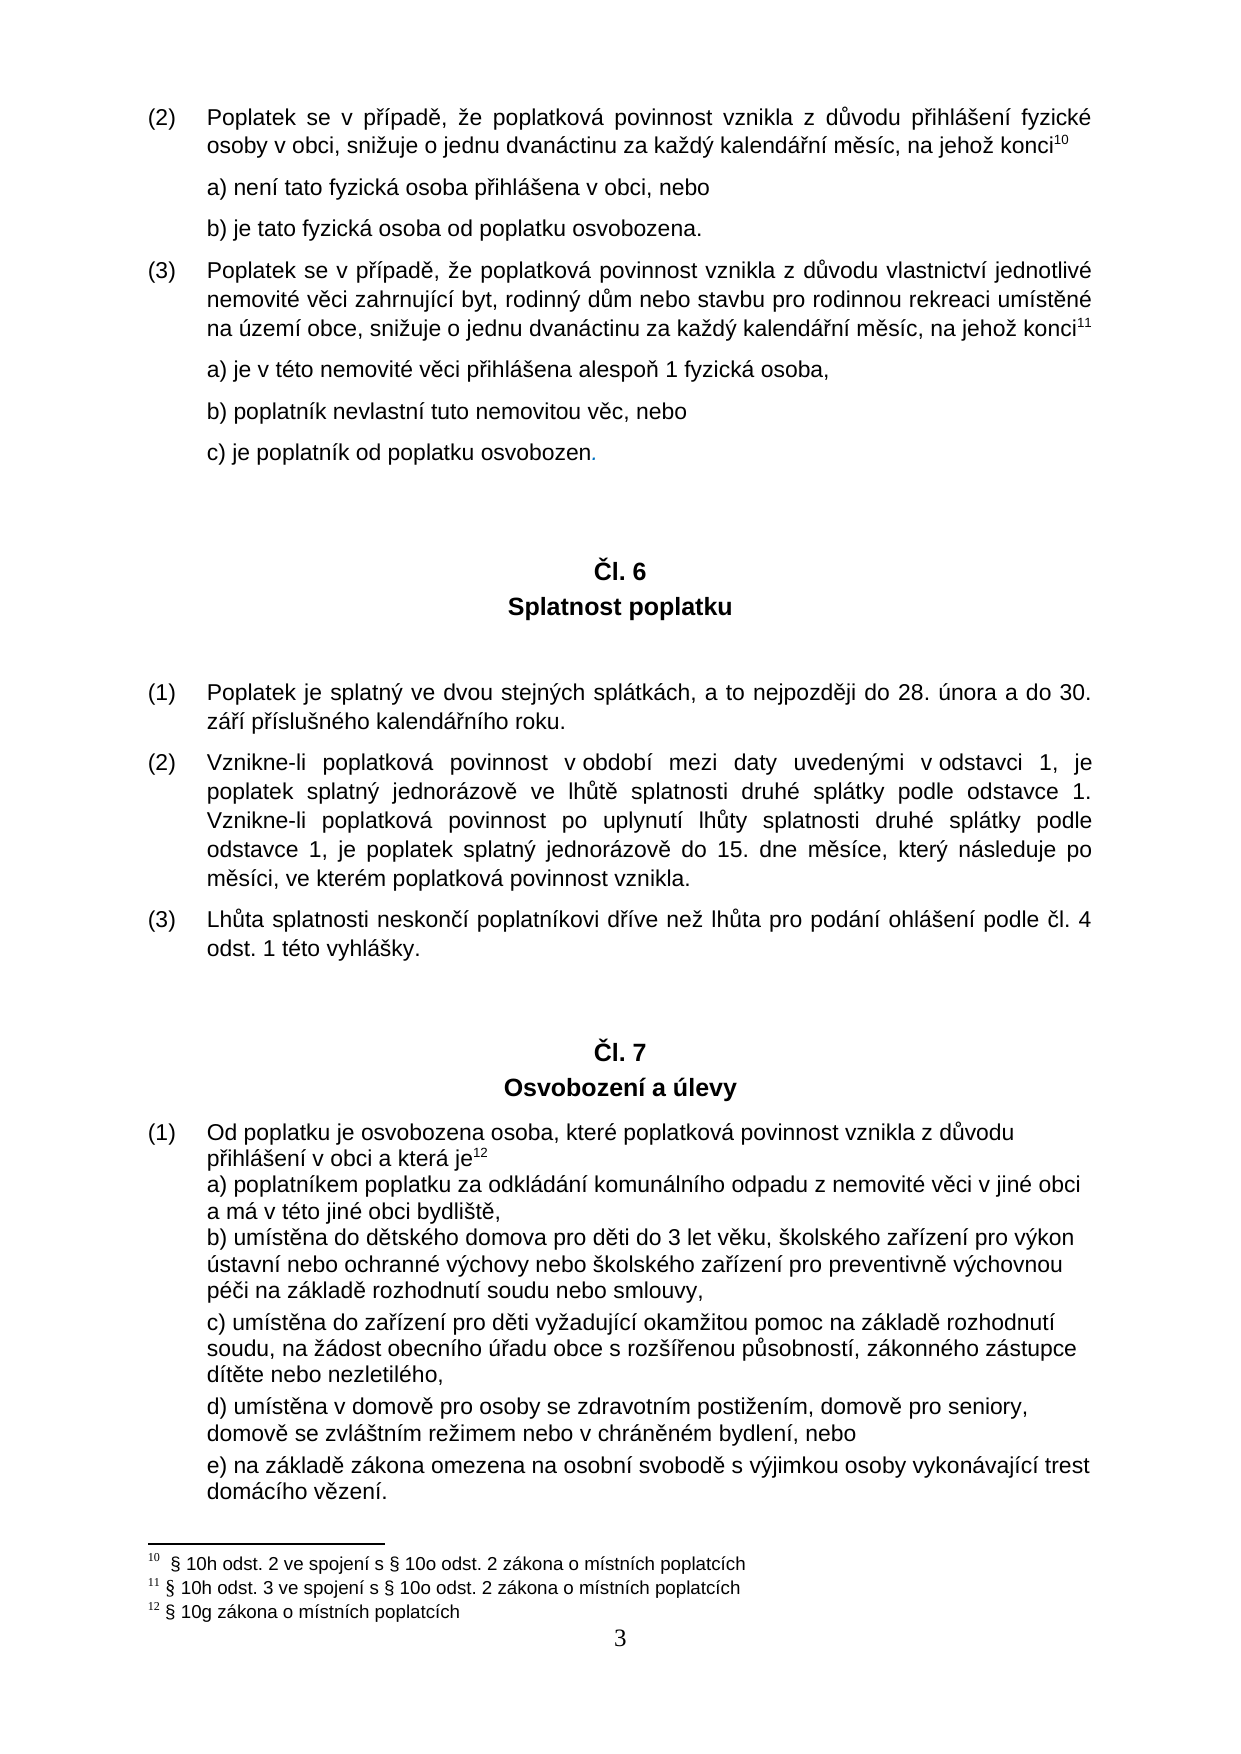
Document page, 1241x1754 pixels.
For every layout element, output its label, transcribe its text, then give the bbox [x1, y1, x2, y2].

text Splatnost poplatku [148, 592, 1093, 621]
text b) umístěna do dětského domova pro děti do 3 let věku, školského zařízení pro výkon ústavní nebo ochranné výchovy nebo školského zařízení pro preventivně výchovnou péči na základě rozhodnutí soudu nebo smlouvy, [207, 1224, 1093, 1303]
text a) není tato fyzická osoba přihlášena v obci, nebo [207, 174, 1093, 200]
list Poplatek se v případě, že poplatková povinnost vznikla z důvodu přihlášení fyzické osoby v obci, snižuje o jednu dvanáctinu za každý kalendářní měsíc, na jehož konci [148, 103, 1093, 159]
text Čl. 6 [148, 557, 1093, 586]
list Poplatek se v případě, že poplatková povinnost vznikla z důvodu vlastnictví jednotlivé nemovité věci zahrnující byt, rodinný dům nebo stavbu pro rodinnou rekreaci umístěné na území obce, snižuje o jednu dvanáctinu za každý kalendářní měsíc, na jehož konci [148, 257, 1093, 341]
text a) je v této nemovité věci přihlášena alespoň 1 fyzická osoba, [207, 356, 1093, 382]
list Lhůta splatnosti neskončí poplatníkovi dříve než lhůta pro podání ohlášení podle čl. 4 odst. 1 této vyhlášky. [148, 906, 1093, 962]
text b) je tato fyzická osoba od poplatku osvobozena. [207, 215, 1093, 242]
text e) na základě zákona omezena na osobní svobodě s výjimkou osoby vykonávající trest domácího vězení. [207, 1452, 1093, 1504]
text Čl. 7 [148, 1038, 1093, 1067]
text Osvobození a úlevy [148, 1073, 1093, 1102]
text c) umístěna do zařízení pro děti vyžadující okamžitou pomoc na základě rozhodnutí soudu, na žádost obecního úřadu obce s rozšířenou působností, zákonného zástupce dítěte nebo nezletilého, [207, 1309, 1093, 1388]
list Vznikne-li poplatková povinnost v období mezi daty uvedenými v odstavci 1, je poplatek splatný jednorázově ve lhůtě splatnosti druhé splátky podle odstavce 1. Vznikne-li poplatková povinnost po uplynutí lhůty splatnosti druhé splátky podle odstavce 1, je poplatek splatný jednorázově do 15. dne měsíce, který následuje po měsíci, ve kterém poplatková povinnost vznikla. [148, 749, 1093, 891]
text c) je poplatník od poplatku osvobozen. [207, 439, 1093, 465]
list Poplatek je splatný ve dvou stejných splátkách, a to nejpozději do 28. února a do 30. září příslušného kalendářního roku. [148, 679, 1093, 734]
text a) poplatníkem poplatku za odkládání komunálního odpadu z nemovité věci v jiné obci a má v této jiné obci bydliště, [207, 1171, 1093, 1224]
text b) poplatník nevlastní tuto nemovitou věc, nebo [207, 398, 1093, 424]
text d) umístěna v domově pro osoby se zdravotním postižením, domově pro seniory, domově se zvláštním režimem nebo v chráněném bydlení, nebo [207, 1393, 1093, 1446]
list Od poplatku je osvobozena osoba, které poplatková povinnost vznikla z důvodu přihlášení v obci a která je [148, 1119, 1093, 1171]
